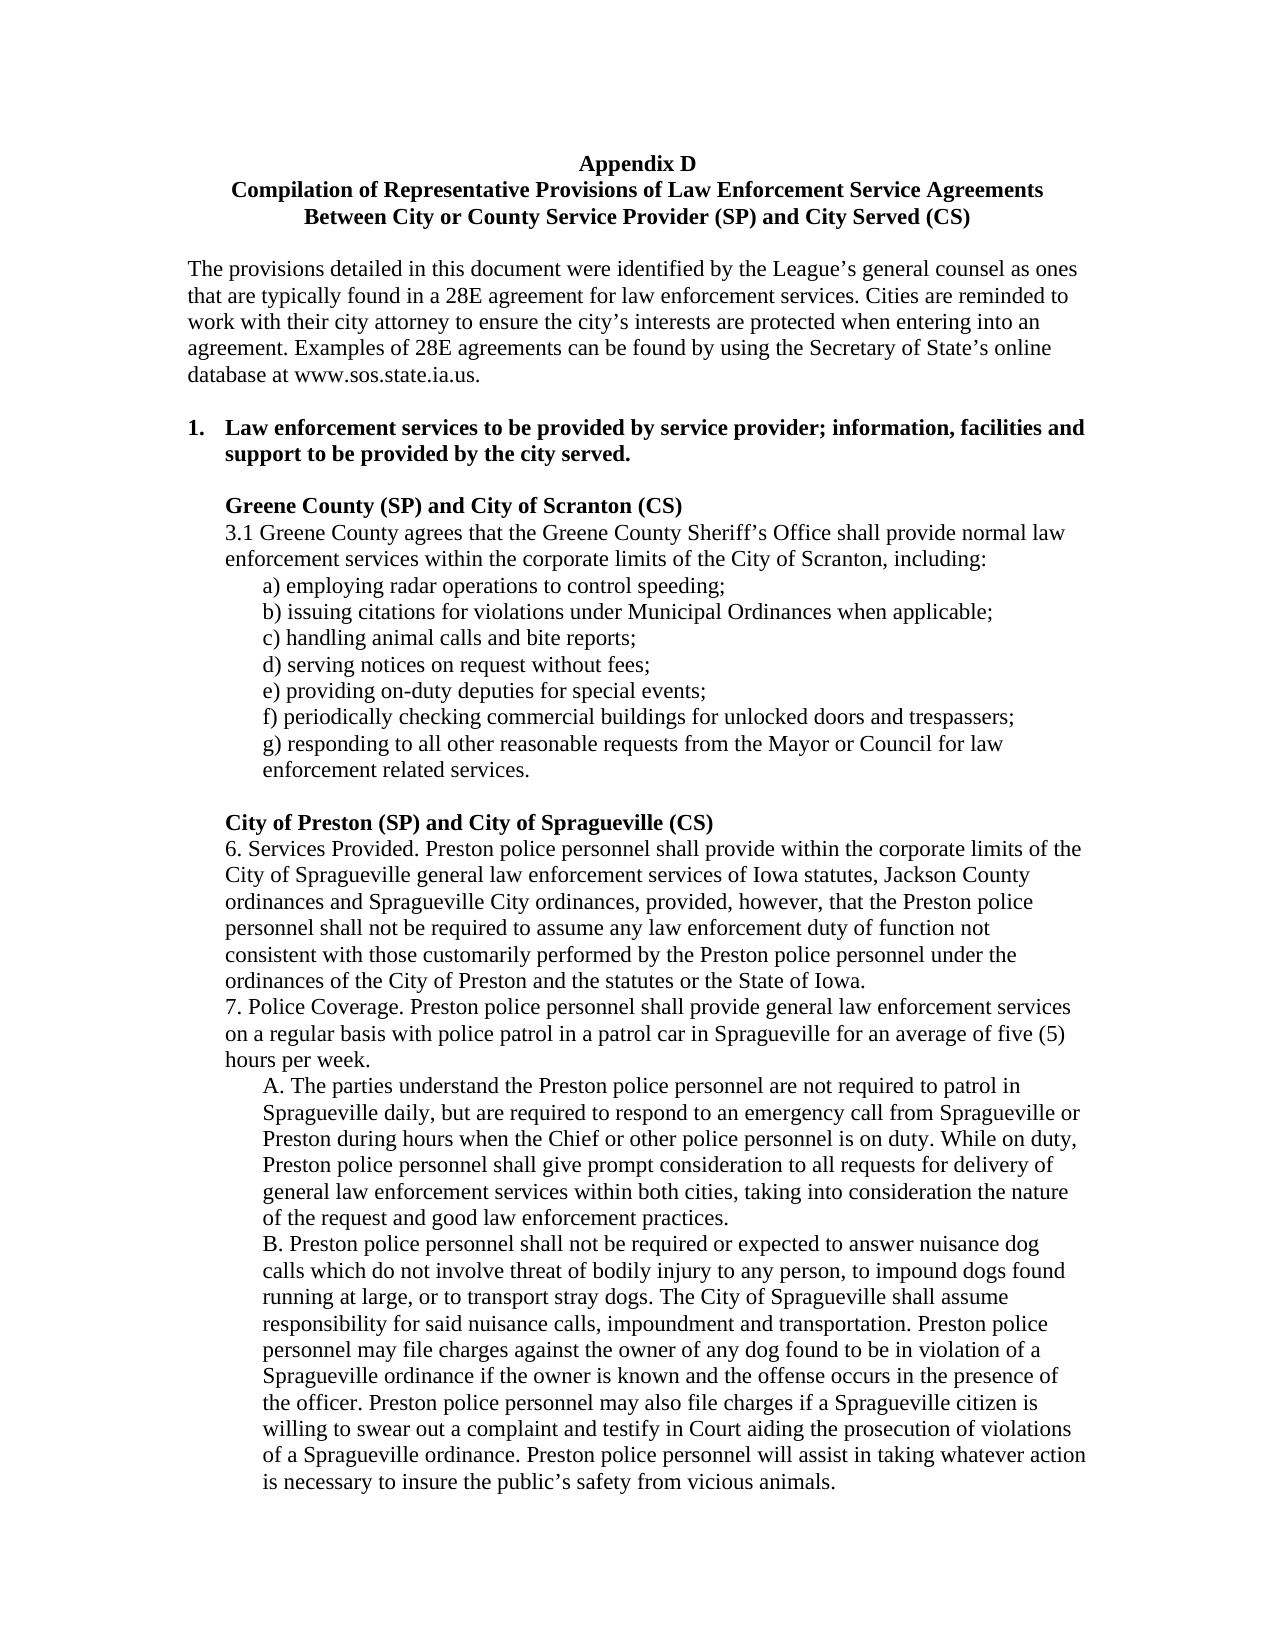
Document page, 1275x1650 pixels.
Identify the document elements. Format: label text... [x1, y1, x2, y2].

text A. The parties understand the Preston police personnel are not required to patrol in Spragueville daily, but are required to respond to an emergency call from Spragueville or Preston during hours when the Chief or other police personnel is on duty. While on duty, Preston police personnel shall give prompt consideration to all requests for delivery of general law enforcement services within both cities, taking into consideration the nature of the request and good law enforcement practices. [262, 1072, 1087, 1231]
list 6. Services Provided. Preston police personnel shall provide within the corporate limits of the City of Spragueville general law enforcement services of Iowa statutes, Jackson County ordinances and Spragueville City ordinances, provided, however, that the Preston police personnel shall not be required to assume any law enforcement duty of function not consistent with those customarily performed by the Preston police personnel under the ordinances of the City of Preston and the statutes or the State of Iowa. [225, 835, 1087, 993]
text f) periodically checking commercial buildings for unlocked doors and trespassers; [262, 703, 1087, 730]
text Appendix D [187, 150, 1087, 176]
list Greene County (SP) and City of Scranton (CS) [225, 493, 1087, 519]
text d) serving notices on request without fees; [262, 651, 1087, 677]
text a) employing radar operations to control speeding; [262, 572, 1087, 598]
text B. Preston police personnel shall not be required or expected to answer nuisance dog calls which do not involve threat of bodily injury to any person, to impound dogs found running at large, or to transport stray dogs. The City of Spragueville shall assume responsibility for said nuisance calls, impoundment and transportation. Preston police personnel may file charges against the owner of any dog found to be in violation of a Spragueville ordinance if the owner is known and the offense occurs in the presence of the officer. Preston police personnel may also file charges if a Spragueville citizen is willing to swear out a complaint and testify in Court aiding the prosecution of violations of a Spragueville ordinance. Preston police personnel will assist in taking whatever action is necessary to insure the public’s safety from vicious animals. [262, 1231, 1087, 1494]
text e) providing on-duty deputies for special events; [262, 677, 1087, 703]
list Law enforcement services to be provided by service provider; information, facilities and support to be provided by the city served. [187, 413, 1087, 466]
text Between City or County Service Provider (SP) and City Served (CS) [187, 203, 1087, 229]
text g) responding to all other reasonable requests from the Mayor or Council for law enforcement related services. [262, 730, 1087, 782]
text The provisions detailed in this document were identified by the League’s general counsel as ones that are typically found in a 28E agreement for law enforcement services. Cities are reminded to work with their city attorney to ensure the city’s interests are protected when entering into an agreement. Examples of 28E agreements can be found by using the Secretary of State’s online database at www.sos.state.ia.us. [187, 255, 1087, 387]
list 3.1 Greene County agrees that the Greene County Sheriff’s Office shall provide normal law enforcement services within the corporate limits of the City of Scranton, including: [225, 519, 1087, 572]
text c) handling animal calls and bite reports; [262, 624, 1087, 651]
text Compilation of Representative Provisions of Law Enforcement Service Agreements [187, 176, 1087, 203]
list City of Preston (SP) and City of Spragueville (CS) [225, 809, 1087, 835]
text b) issuing citations for violations under Municipal Ordinances when applicable; [262, 598, 1087, 624]
list 7. Police Coverage. Preston police personnel shall provide general law enforcement services on a regular basis with police patrol in a patrol car in Spragueville for an average of five (5) hours per week. [225, 993, 1087, 1072]
